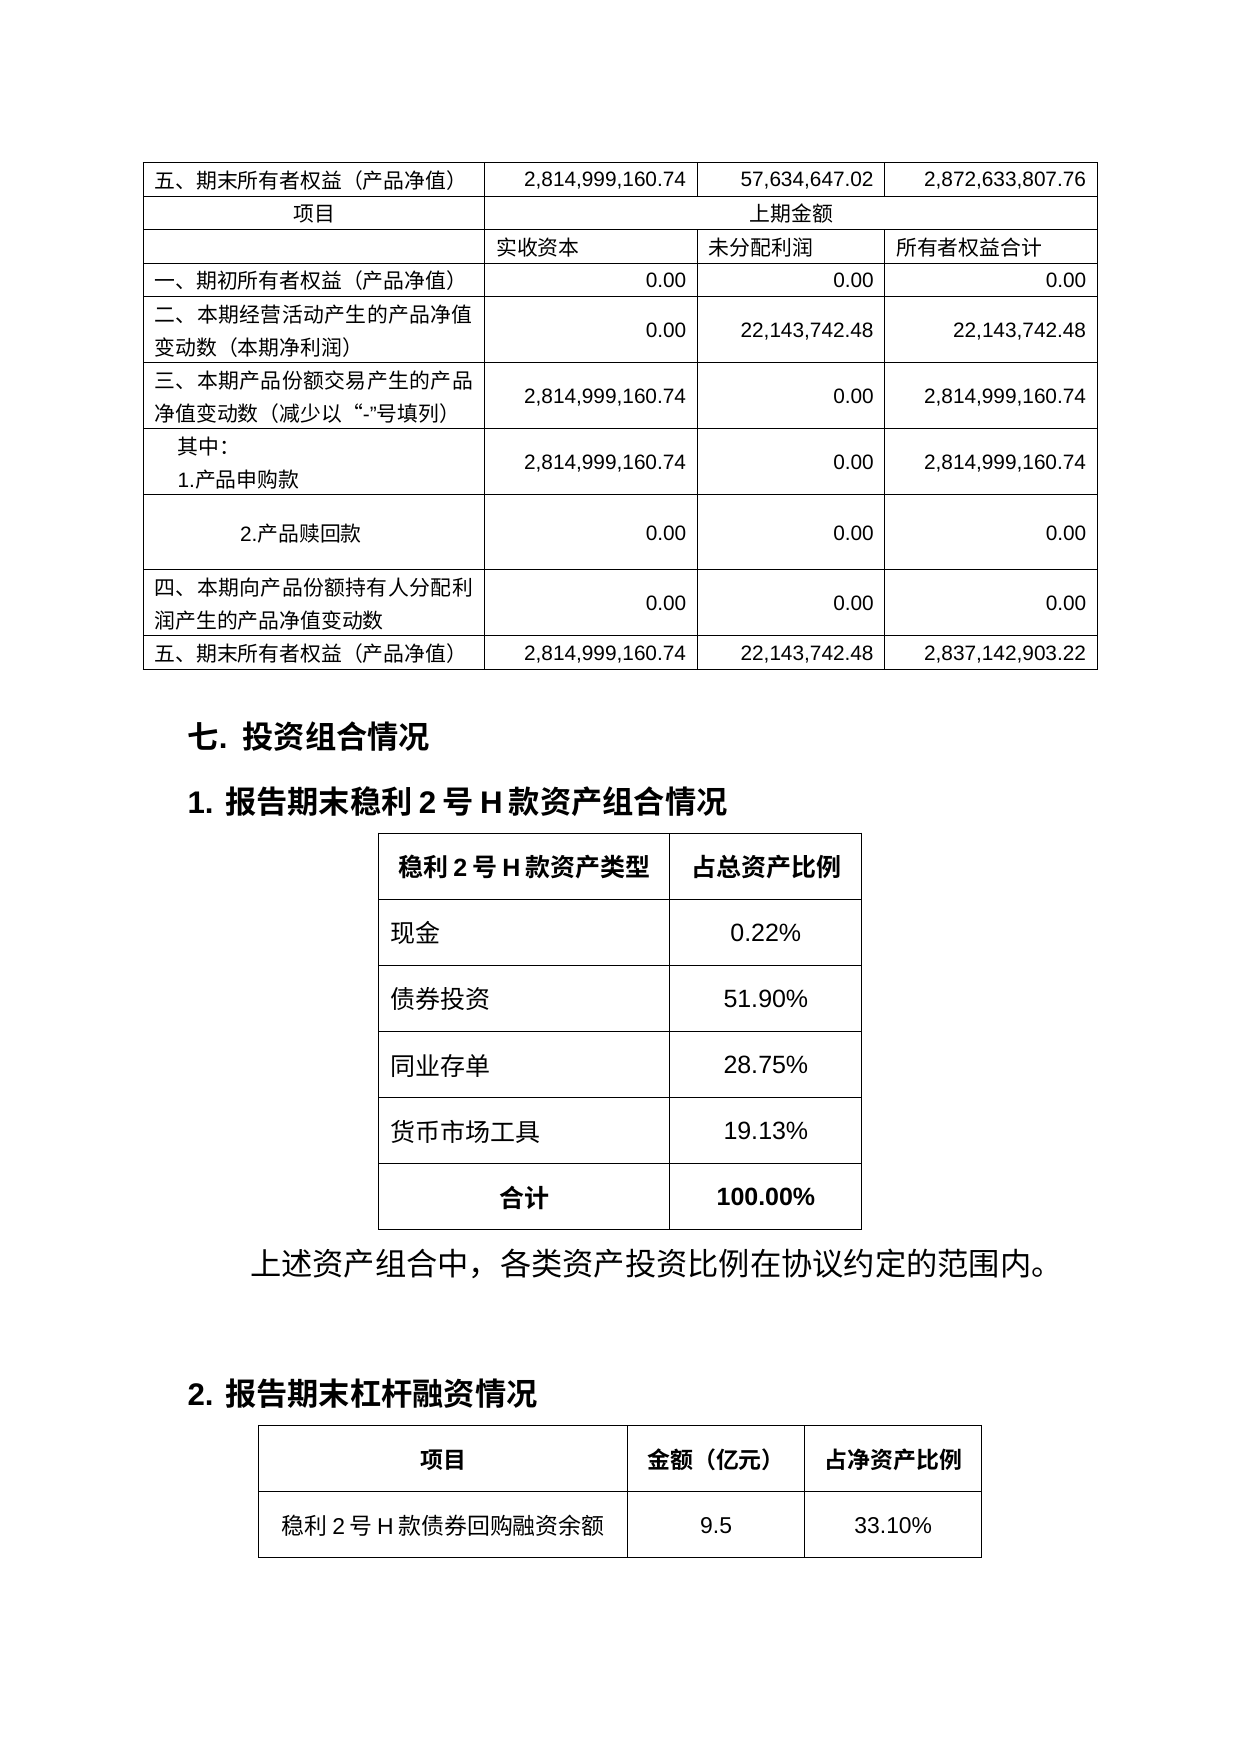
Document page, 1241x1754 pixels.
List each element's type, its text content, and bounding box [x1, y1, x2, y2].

table_header 占净资产比例 [805, 1426, 981, 1491]
table_cell 0.00 [485, 264, 697, 296]
table_cell 57,634,647.02 [698, 163, 884, 196]
table_cell [144, 230, 484, 263]
table_cell 现金 [379, 900, 669, 964]
table_cell 0.00 [885, 570, 1097, 635]
table_cell 0.00 [485, 495, 697, 569]
text 上述资产组合中，各类资产投资比例在协议约定的范围内。 [187, 1230, 1053, 1295]
table_cell 0.00 [698, 264, 884, 296]
table_cell 0.00 [698, 363, 884, 428]
table_header 稳利2号H款资产类型 [379, 834, 669, 898]
table_cell 二、本期经营活动产生的产品净值变动数（本期净利润） [144, 297, 484, 362]
table_cell 0.00 [885, 264, 1097, 296]
table_cell 0.22% [670, 900, 861, 964]
table_cell 51.90% [670, 966, 861, 1031]
table_header 项目 [259, 1426, 627, 1491]
table_cell 五、期末所有者权益（产品净值） [144, 163, 484, 196]
list 报告期末杠杆融资情况 [187, 1360, 1053, 1425]
table_header 金额（亿元） [628, 1426, 804, 1491]
table_cell 0.00 [698, 495, 884, 569]
table_cell 2,814,999,160.74 [485, 429, 697, 494]
table_cell 0.00 [485, 297, 697, 362]
table_cell 2,814,999,160.74 [485, 163, 697, 196]
list 投资组合情况 [187, 702, 1053, 767]
table_cell 债券投资 [379, 966, 669, 1031]
list 报告期末稳利2号H款资产组合情况 [187, 767, 1053, 832]
table_header 占总资产比例 [670, 834, 861, 898]
table_cell 2,837,142,903.22 [885, 636, 1097, 669]
table_cell 22,143,742.48 [698, 636, 884, 669]
table_cell 合计 [379, 1164, 669, 1229]
table_cell 四、本期向产品份额持有人分配利润产生的产品净值变动数 [144, 570, 484, 635]
table_cell 2,814,999,160.74 [885, 429, 1097, 494]
table_cell 货币市场工具 [379, 1098, 669, 1163]
table_cell 22,143,742.48 [885, 297, 1097, 362]
table_cell 19.13% [670, 1098, 861, 1163]
table_cell 2,872,633,807.76 [885, 163, 1097, 196]
table_cell 同业存单 [379, 1032, 669, 1097]
table_cell 0.00 [885, 495, 1097, 569]
table_cell 三、本期产品份额交易产生的产品净值变动数（减少以“-”号填列） [144, 363, 484, 428]
table_cell 0.00 [698, 429, 884, 494]
table_cell 项目 [144, 197, 484, 229]
table_cell 100.00% [670, 1164, 861, 1229]
table_cell 9.5 [628, 1492, 804, 1557]
table_cell 0.00 [698, 570, 884, 635]
table_cell 未分配利润 [698, 230, 884, 263]
table_cell 其中： 1.产品申购款 [144, 429, 484, 494]
table_cell 2.产品赎回款 [144, 495, 484, 569]
table_cell 2,814,999,160.74 [885, 363, 1097, 428]
table_cell 上期金额 [485, 197, 1097, 229]
table_cell 28.75% [670, 1032, 861, 1097]
table_cell 33.10% [805, 1492, 981, 1557]
table_cell 0.00 [485, 570, 697, 635]
table_cell 实收资本 [485, 230, 697, 263]
table_cell 22,143,742.48 [698, 297, 884, 362]
table_cell 2,814,999,160.74 [485, 636, 697, 669]
table_cell 2,814,999,160.74 [485, 363, 697, 428]
table_cell 所有者权益合计 [885, 230, 1097, 263]
table_cell 五、期末所有者权益（产品净值） [144, 636, 484, 669]
table_cell 稳利2号H款债券回购融资余额 [259, 1492, 627, 1557]
table_cell 一、期初所有者权益（产品净值） [144, 264, 484, 296]
